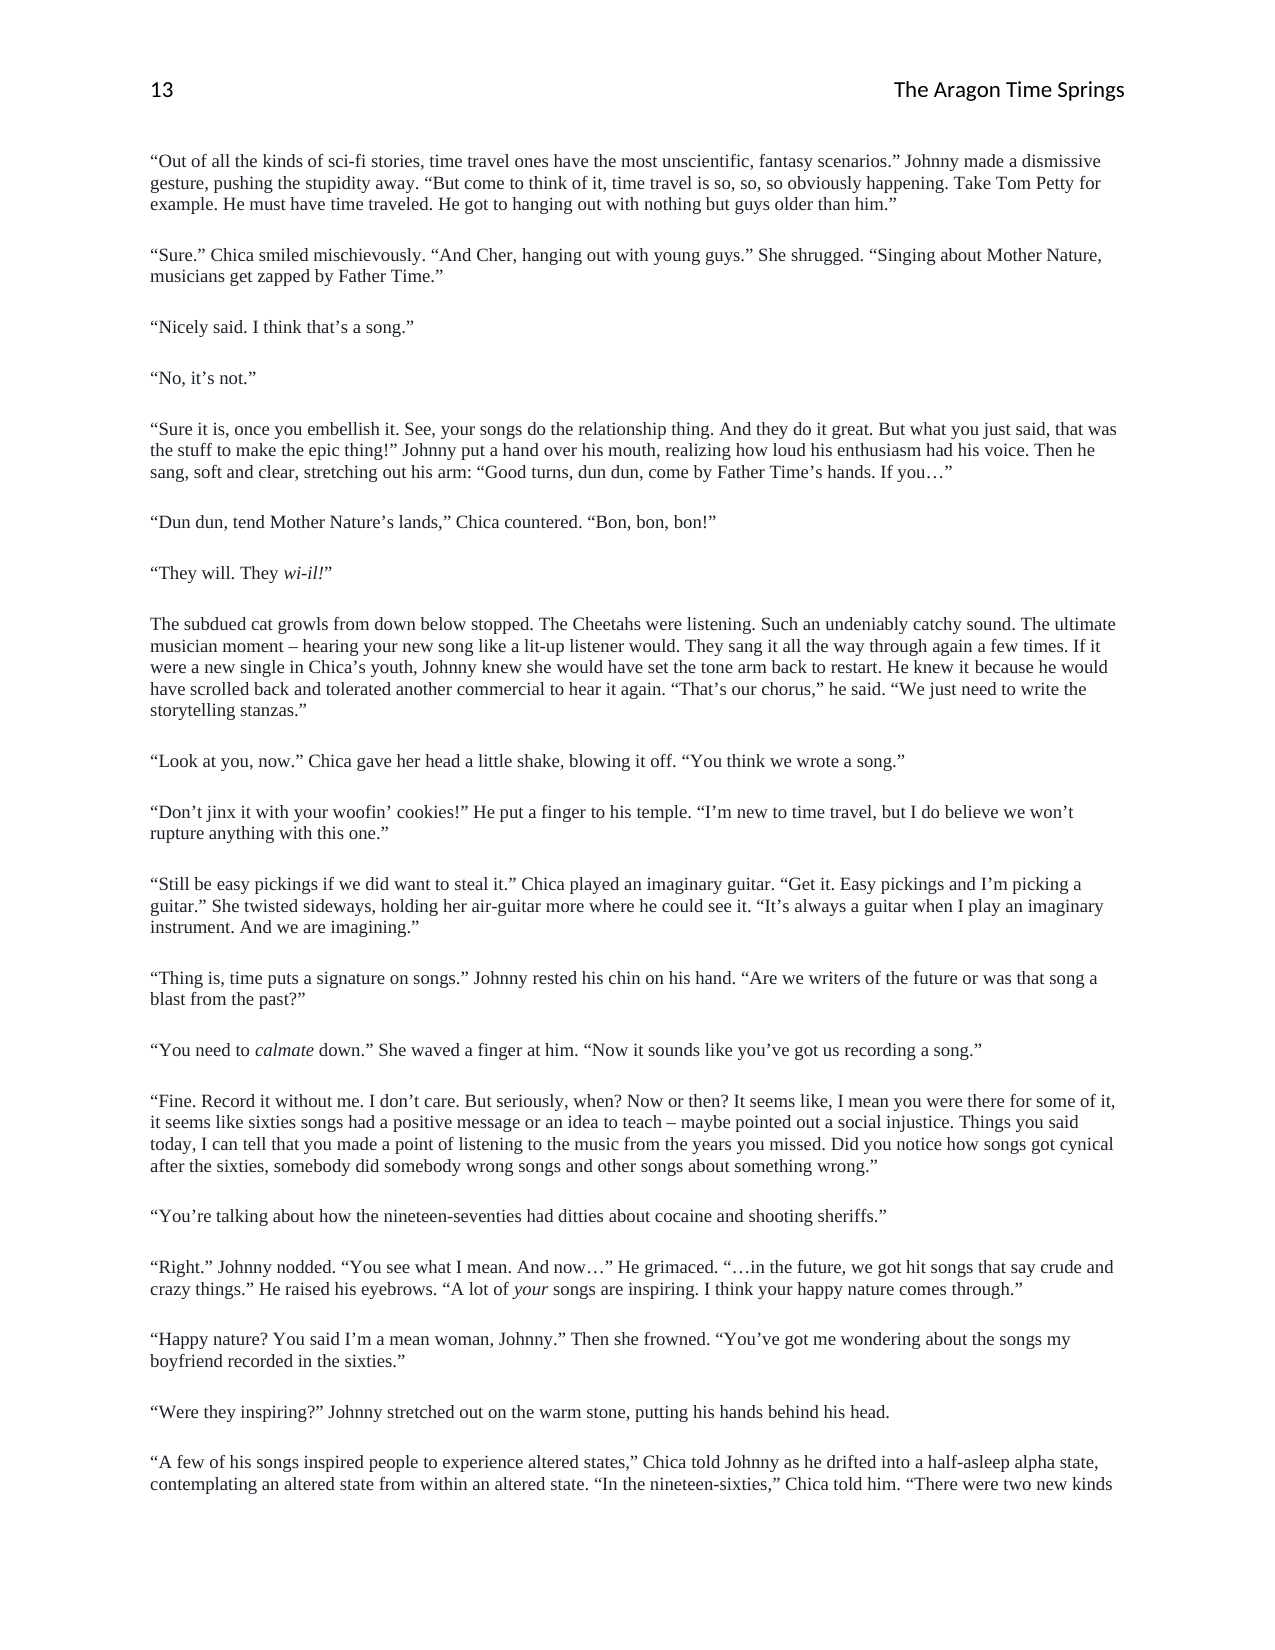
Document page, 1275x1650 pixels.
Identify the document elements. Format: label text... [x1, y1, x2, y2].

text “Don’t jinx it with your woofin’ cookies!” He put a finger to his temple. “I’m new to time travel, but I do believe we won’t rupture anything with this one.” [150, 801, 1125, 844]
text “Nicely said. I think that’s a song.” [150, 316, 1125, 338]
text The subdued cat growls from down below stopped. The Cheetahs were listening. Such an undeniably catchy sound. The ultimate musician moment – hearing your new song like a lit-up listener would. They sang it all the way through again a few times. If it were a new single in Chica’s youth, Johnny knew she would have set the tone arm back to restart. He knew it because he would have scrolled back and tolerated another commercial to hear it again. “That’s our chorus,” he said. “We just need to write the storytelling stanzas.” [150, 613, 1125, 721]
text “Out of all the kinds of sci-fi stories, time travel ones have the most unscientific, fantasy scenarios.” Johnny made a dismissive gesture, pushing the stupidity away. “But come to think of it, time travel is so, so, so obviously happening. Take Tom Petty for example. He must have time traveled. He got to hanging out with nothing but guys older than him.” [150, 150, 1125, 215]
text “You need to calmate down.” She waved a finger at him. “Now it sounds like you’ve got us recording a song.” [150, 1039, 1125, 1061]
text “No, it’s not.” [150, 367, 1125, 388]
text “You’re talking about how the nineteen-seventies had ditties about cocaine and shooting sheriffs.” [150, 1205, 1125, 1227]
text “Dun dun, tend Mother Nature’s lands,” Chica countered. “Bon, bon, bon!” [150, 511, 1125, 533]
text “Look at you, now.” Chica gave her head a little shake, blowing it off. “You think we wrote a song.” [150, 750, 1125, 771]
text “Sure it is, once you embellish it. See, your songs do the relationship thing. And they do it great. But what you just said, that was the stuff to make the epic thing!” Johnny put a hand over his mouth, realizing how loud his enthusiasm had his voice. Then he sang, soft and clear, stretching out his arm: “Good turns, dun dun, come by Father Time’s hands. If you…” [150, 418, 1125, 482]
text “Right.” Johnny nodded. “You see what I mean. And now…” He grimaced. “…in the future, we got hit songs that say crude and crazy things.” He raised his eyebrows. “A lot of your songs are inspiring. I think your happy nature comes through.” [150, 1256, 1125, 1299]
text “Thing is, time puts a signature on songs.” Johnny rested his chin on his hand. “Are we writers of the future or was that song a blast from the past?” [150, 967, 1125, 1010]
text “They will. They wi-il!” [150, 562, 1125, 584]
text “Fine. Record it without me. I don’t care. But seriously, when? Now or then? It seems like, I mean you were there for some of it, it seems like sixties songs had a positive message or an idea to teach – maybe pointed out a social injustice. Things you said today, I can tell that you made a point of listening to the music from the years you missed. Did you notice how songs got cynical after the sixties, somebody did somebody wrong songs and other songs about something wrong.” [150, 1090, 1125, 1176]
text “Were they inspiring?” Johnny stretched out on the warm stone, putting his hands behind his head. [150, 1401, 1125, 1422]
text “Still be easy pickings if we did want to steal it.” Chica played an imaginary guitar. “Get it. Easy pickings and I’m picking a guitar.” She twisted sideways, holding her air-guitar more where he could see it. “It’s always a guitar when I play an imaginary instrument. And we are imagining.” [150, 873, 1125, 938]
text “Sure.” Chica smiled mischievously. “And Cher, hanging out with young guys.” She shrugged. “Singing about Mother Nature, musicians get zapped by Father Time.” [150, 244, 1125, 287]
text “Happy nature? You said I’m a mean woman, Johnny.” Then she frowned. “You’ve got me wondering about the songs my boyfriend recorded in the sixties.” [150, 1328, 1125, 1371]
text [150, 1451, 1125, 1494]
